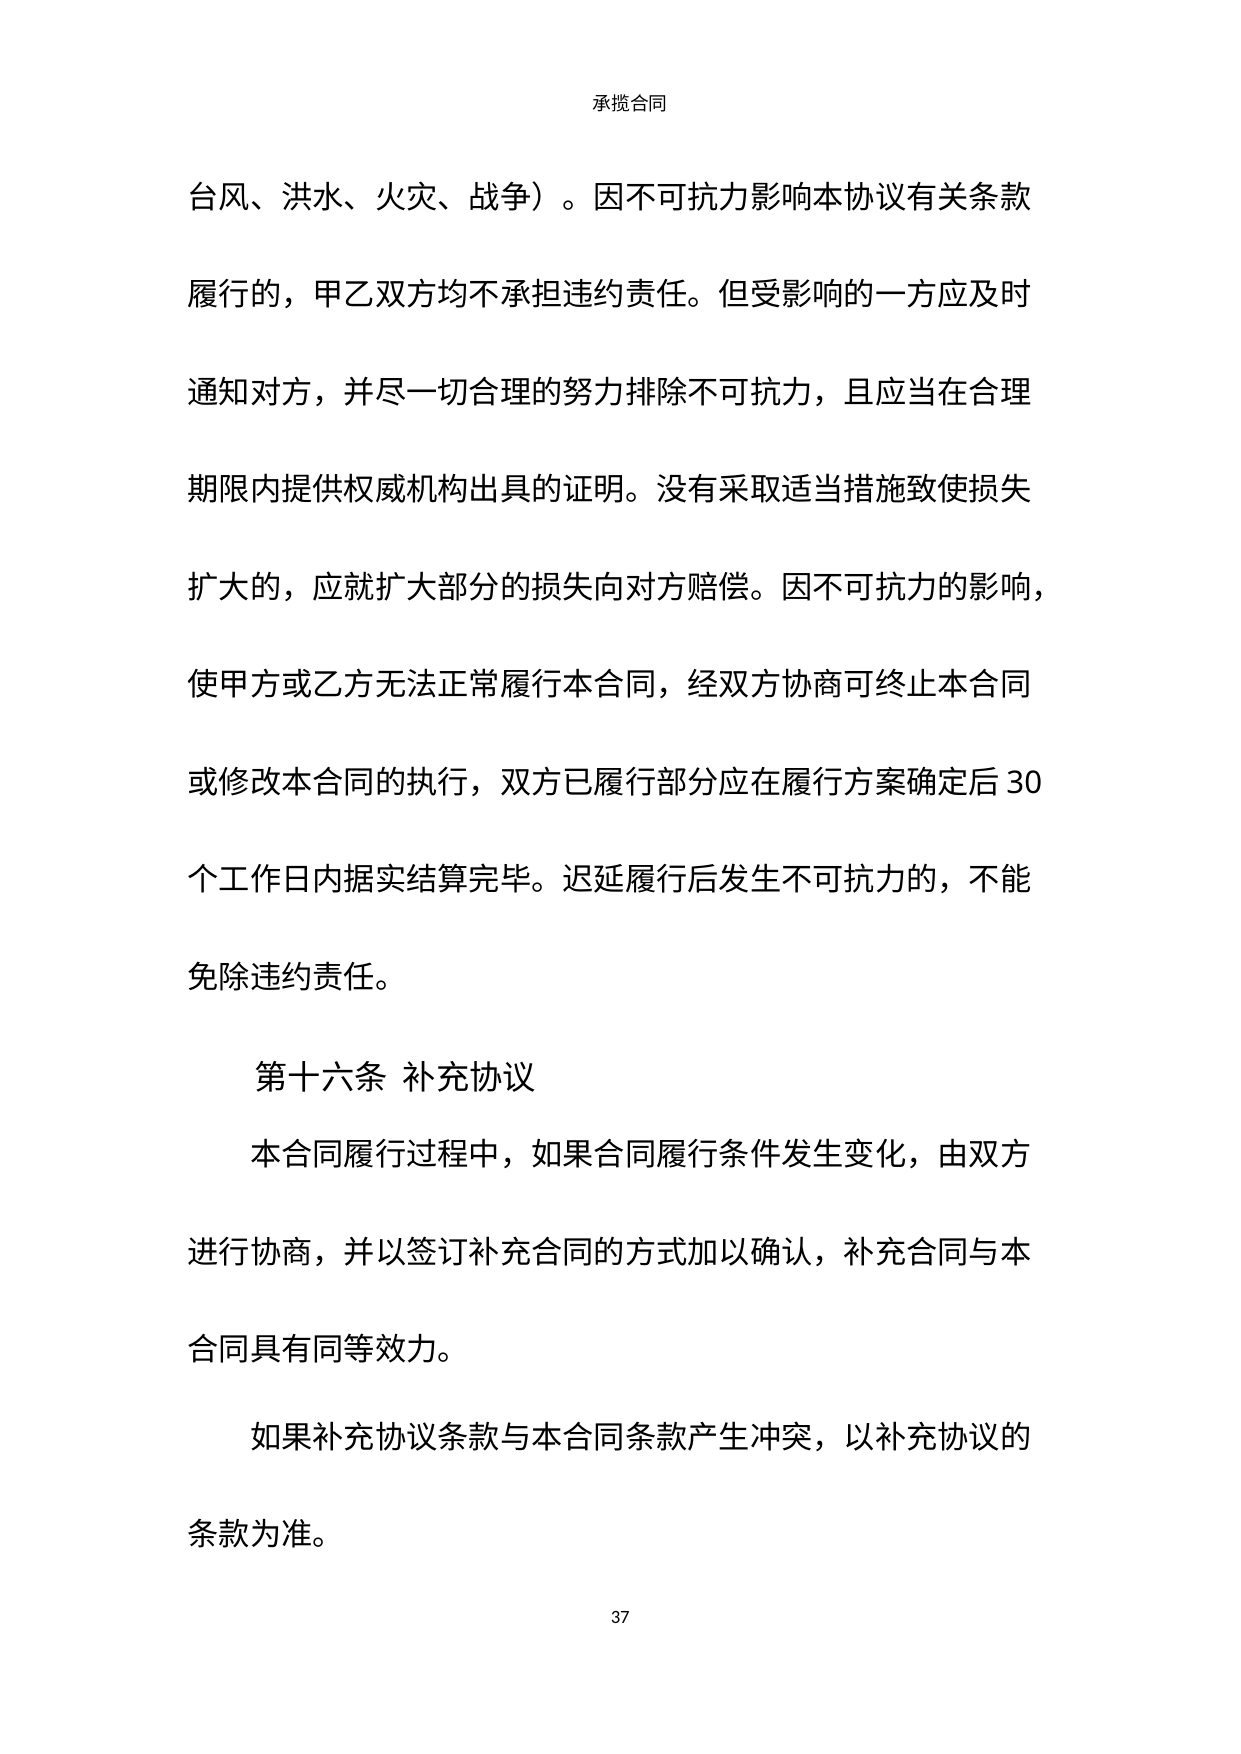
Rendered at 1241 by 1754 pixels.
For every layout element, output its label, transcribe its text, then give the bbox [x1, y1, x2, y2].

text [187, 162, 1053, 1007]
subtitle 第十六条 补充协议 [187, 1042, 1053, 1107]
text 如果补充协议条款与本合同条款产生冲突，以补充协议的条款为准。 [187, 1402, 1053, 1565]
text 本合同履行过程中，如果合同履行条件发生变化，由双方进行协商，并以签订补充合同的方式加以确认，补充合同与本合同具有同等效力。 [187, 1119, 1053, 1379]
